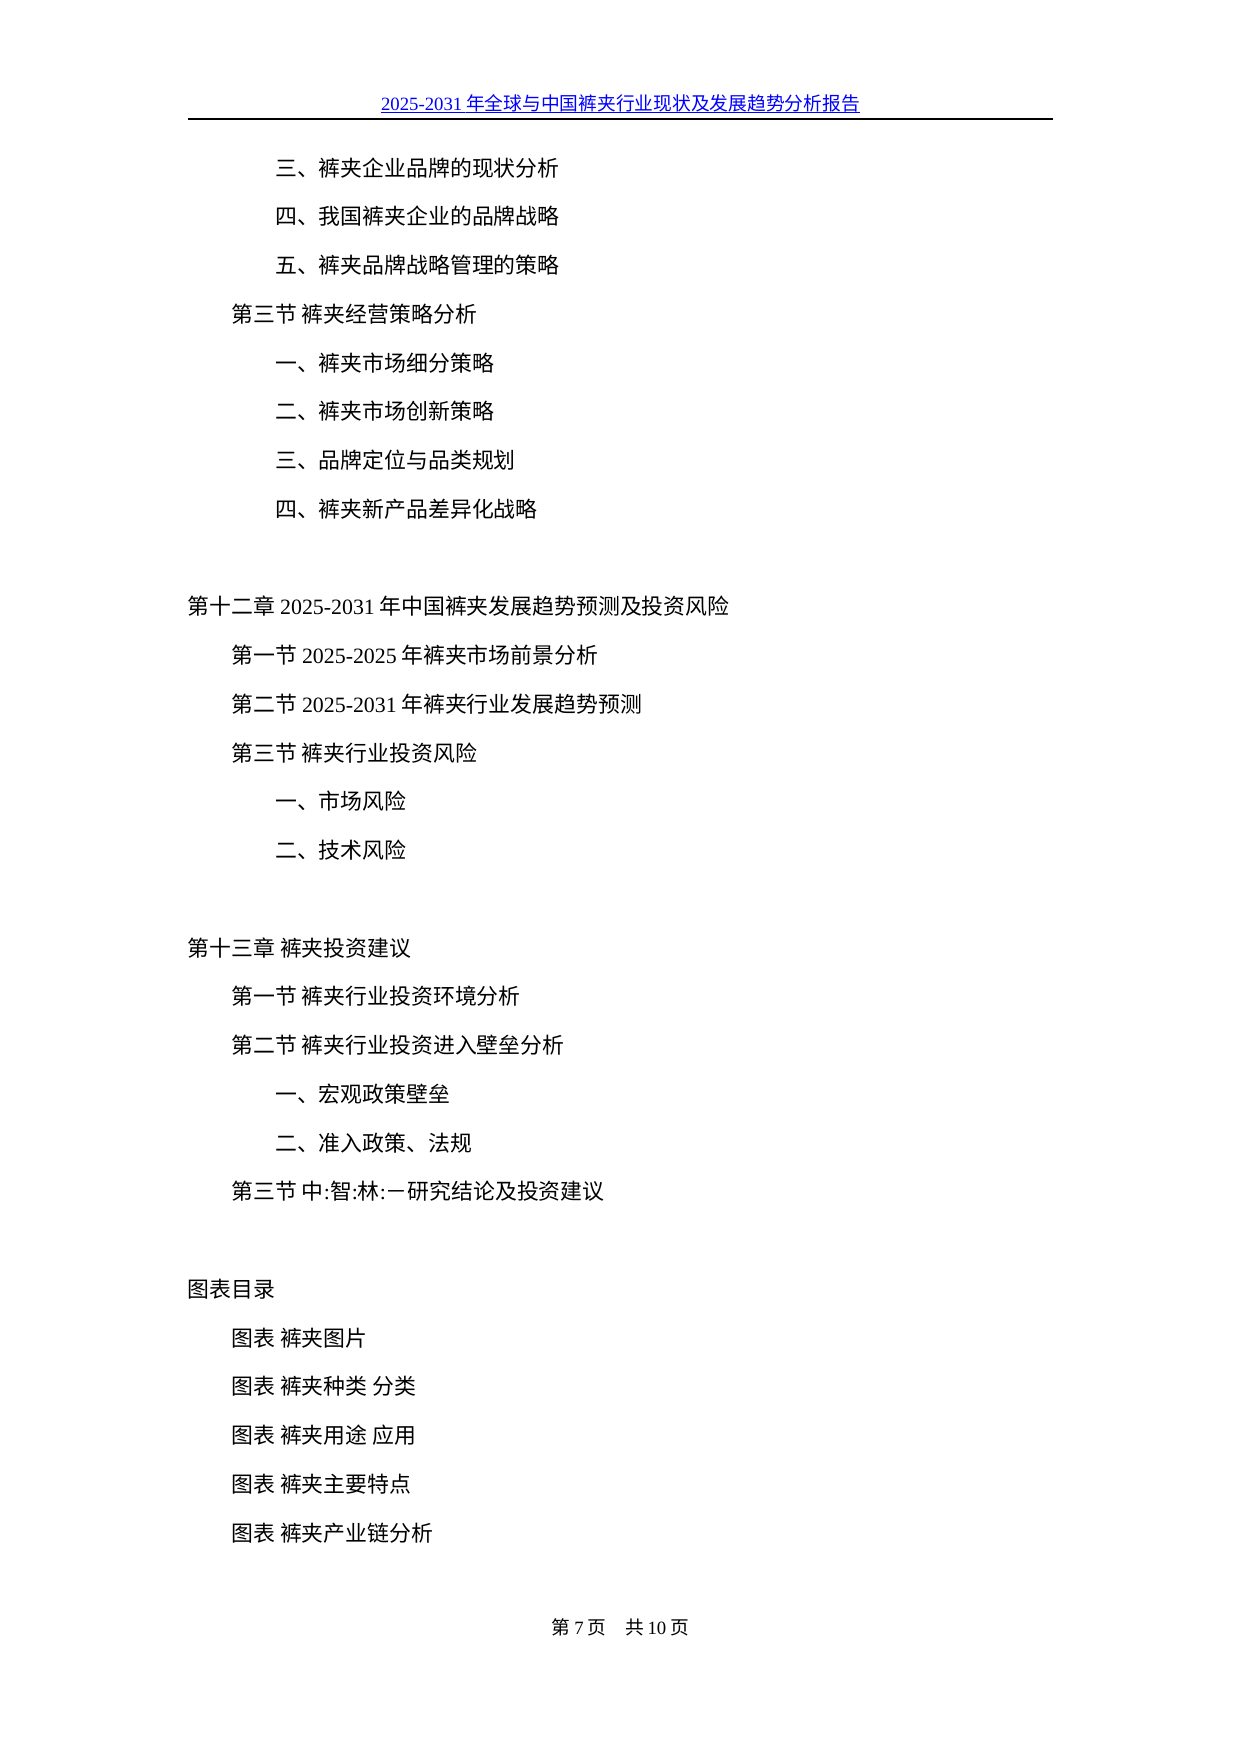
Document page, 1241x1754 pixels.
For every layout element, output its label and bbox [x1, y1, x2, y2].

text [187, 150, 1053, 1548]
